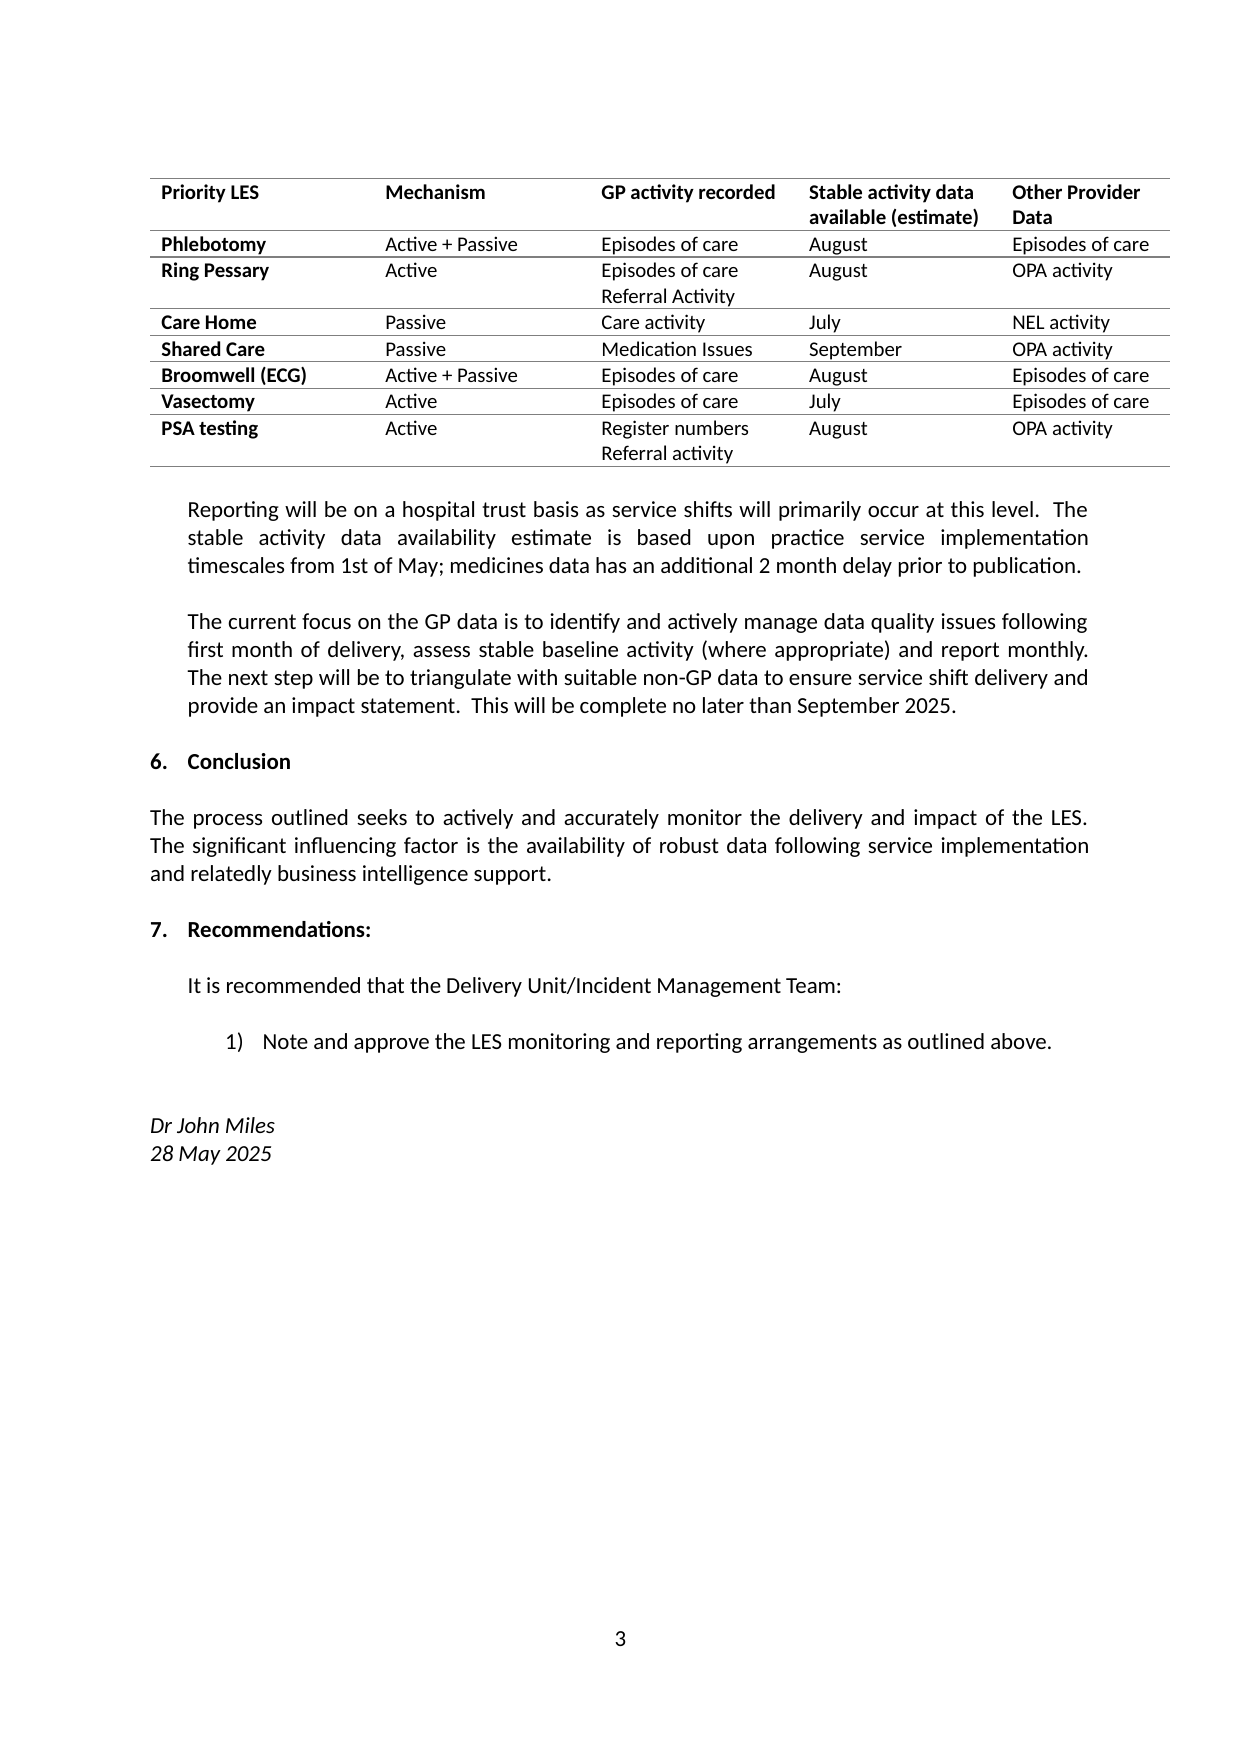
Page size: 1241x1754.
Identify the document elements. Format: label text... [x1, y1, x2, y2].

table_cell July [798, 389, 1001, 414]
table_cell August [798, 362, 1001, 388]
table_cell Active [374, 258, 590, 308]
table_cell Shared Care [150, 336, 374, 361]
table_cell Vasectomy [150, 389, 374, 414]
table_cell Episodes of care [590, 389, 798, 414]
list Note and approve the LES monitoring and reporting arrangements as outlined above. [225, 1027, 1090, 1055]
table_cell August [798, 415, 1001, 466]
table_cell Care Home [150, 309, 374, 335]
text 28 May 2025 [150, 1139, 1090, 1167]
text The process outlined seeks to actively and accurately monitor the delivery and impact of the LES. The significant influencing factor is the availability of robust data following service implementation and relatedly business intelligence support. [150, 803, 1090, 887]
text It is recommended that the Delivery Unit/Incident Management Team: [187, 971, 1090, 999]
text The current focus on the GP data is to identify and actively manage data quality issues following first month of delivery, assess stable baseline activity (where appropriate) and report monthly. The next step will be to triangulate with suitable non-GP data to ensure service shift delivery and provide an impact statement. This will be complete no later than September 2025. [187, 607, 1090, 719]
table_cell Episodes of care [590, 362, 798, 388]
table_cell OPA activity [1001, 336, 1170, 361]
list Conclusion [150, 747, 1090, 775]
table_cell PSA testing [150, 415, 374, 466]
table_cell Phlebotomy [150, 231, 374, 256]
table_cell August [798, 258, 1001, 308]
table_cell Passive [374, 336, 590, 361]
list Recommendations: [150, 915, 1090, 943]
table_cell Active + Passive [374, 362, 590, 388]
table_cell Episodes of care Referral Activity [590, 258, 798, 308]
table_cell Register numbers Referral activity [590, 415, 798, 466]
table_cell OPA activity [1001, 415, 1170, 466]
table_cell Episodes of care [1001, 362, 1170, 388]
table_header Priority LES [150, 179, 374, 230]
table_cell Broomwell (ECG) [150, 362, 374, 388]
table_cell September [798, 336, 1001, 361]
table_cell Active [374, 389, 590, 414]
table_cell Medication Issues [590, 336, 798, 361]
table_cell Care activity [590, 309, 798, 335]
text Reporting will be on a hospital trust basis as service shifts will primarily occur at this level. The stable activity data availability estimate is based upon practice service implementation timescales from 1st of May; medicines data has an additional 2 month delay prior to publication. [187, 495, 1090, 579]
text Dr John Miles [150, 1111, 1090, 1139]
table_cell Passive [374, 309, 590, 335]
table_cell July [798, 309, 1001, 335]
table_header Other Provider Data [1001, 179, 1170, 230]
table_cell Active [374, 415, 590, 466]
table_cell Episodes of care [590, 231, 798, 256]
table_cell OPA activity [1001, 258, 1170, 308]
table_cell Episodes of care [1001, 231, 1170, 256]
table_cell Episodes of care [1001, 389, 1170, 414]
table_cell August [798, 231, 1001, 256]
table_cell NEL activity [1001, 309, 1170, 335]
table_header GP activity recorded [590, 179, 798, 230]
table_header Mechanism [374, 179, 590, 230]
table_cell Active + Passive [374, 231, 590, 256]
table_cell Ring Pessary [150, 258, 374, 308]
table_header Stable activity data available (estimate) [798, 179, 1001, 230]
